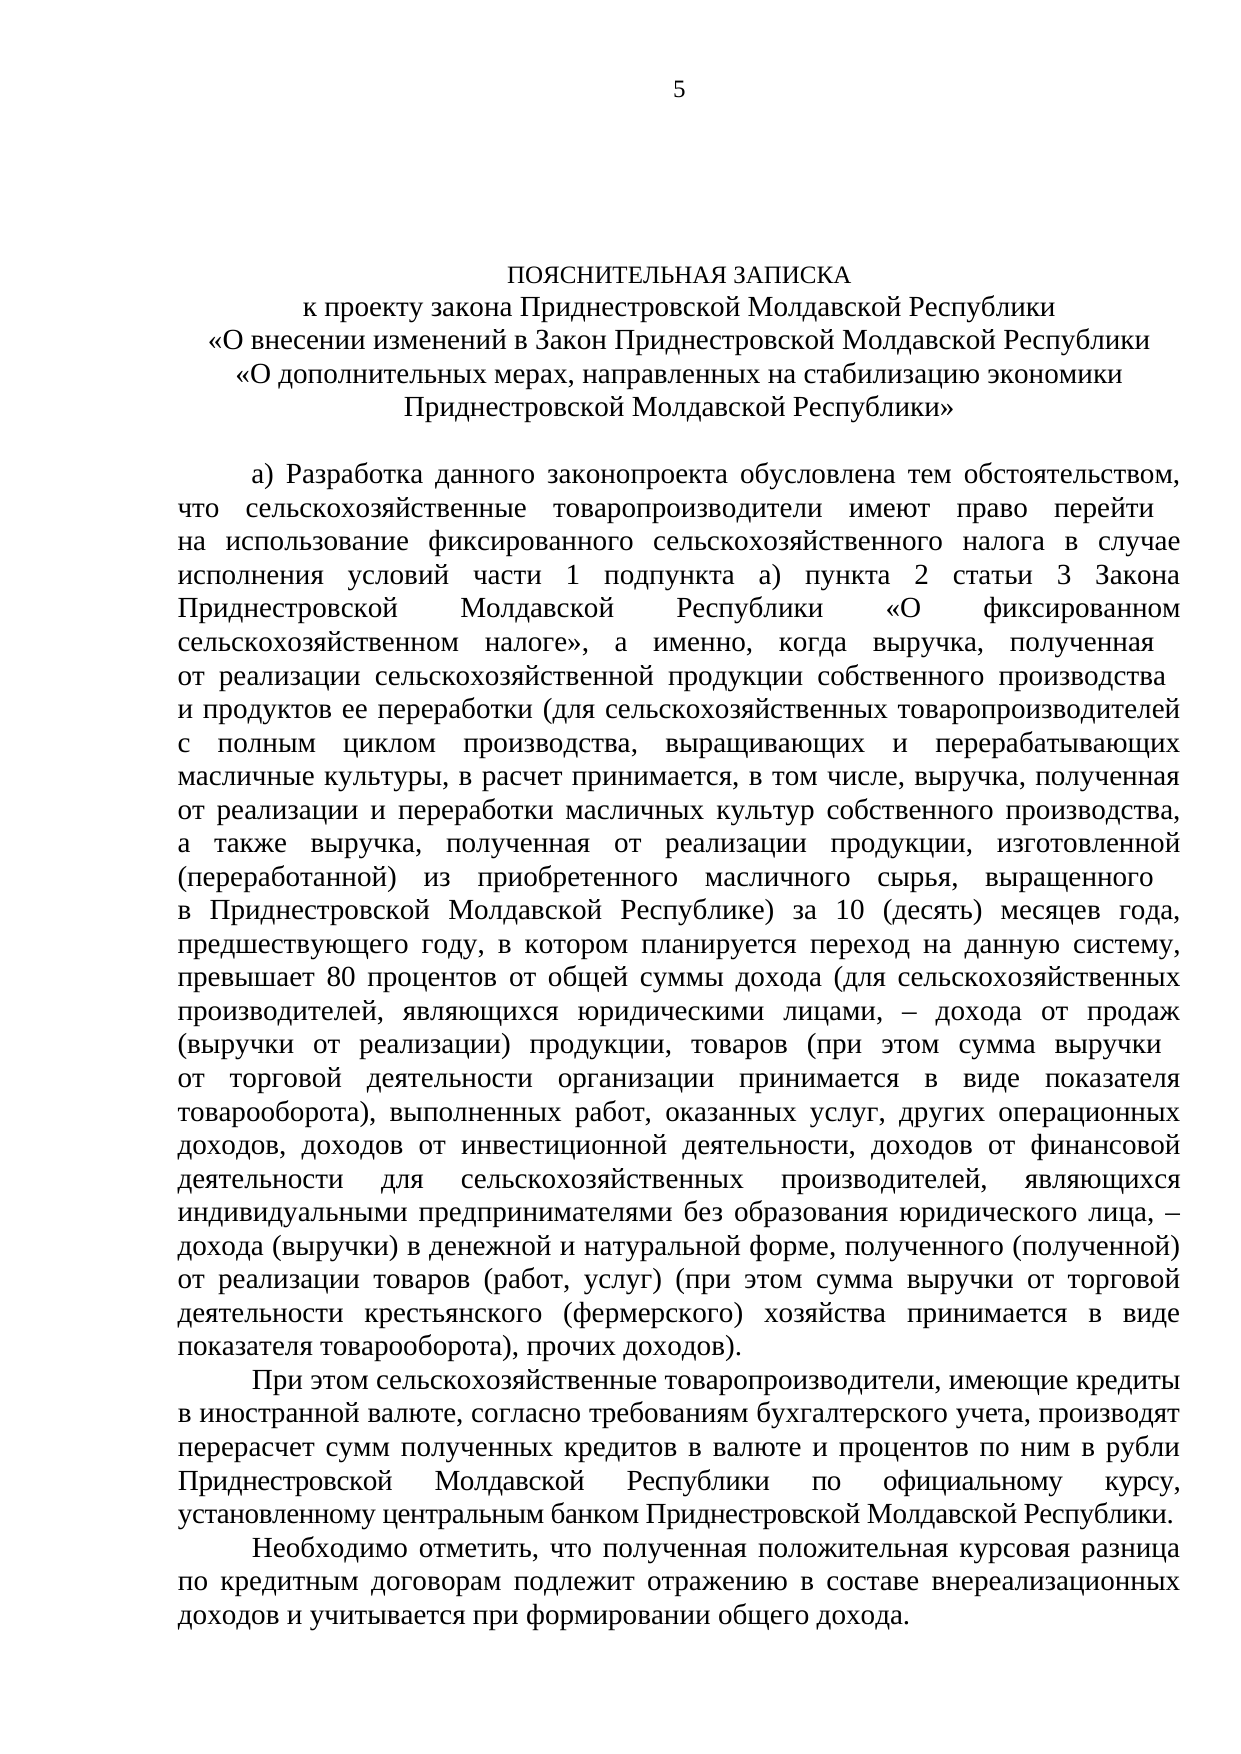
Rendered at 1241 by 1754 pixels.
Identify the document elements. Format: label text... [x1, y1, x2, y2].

text «О внесении изменений в Закон Приднестровской Молдавской Республики [177, 322, 1181, 356]
text к проекту закона Приднестровской Молдавской Республики [177, 289, 1181, 322]
text Необходимо отметить, что полученная положительная курсовая разница по кредитным договорам подлежит отражению в составе внереализационных доходов и учитывается при формировании общего дохода. [178, 1530, 1181, 1630]
text а) Разработка данного законопроекта обусловлена тем обстоятельством, что сельскохозяйственные товаропроизводители имеют право перейти на использование фиксированного сельскохозяйственного налога в случае исполнения условий части 1 подпункта а) пункта 2 статьи 3 Закона Приднестровской Молдавской Республики «О фиксированном сельскохозяйственном налоге», а именно, когда выручка, полученная от реализации сельскохозяйственной продукции собственного производства и продуктов ее переработки (для сельскохозяйственных товаропроизводителей с полным циклом производства, выращивающих и перерабатывающих масличные культуры, в расчет принимается, в том числе, выручка, полученная от реализации и переработки масличных культур собственного производства, а также выручка, полученная от реализации продукции, изготовленной (переработанной) из приобретенного масличного сырья, выращенного в Приднестровской Молдавской Республике) за 10 (десять) месяцев года, предшествующего году, в котором планируется переход на данную систему, превышает 80 процентов от общей суммы дохода (для сельскохозяйственных производителей, являющихся юридическими лицами, – дохода от продаж (выручки от реализации) продукции, товаров (при этом сумма выручки от торговой деятельности организации принимается в виде показателя товарооборота), выполненных работ, оказанных услуг, других операционных доходов, доходов от инвестиционной деятельности, доходов от финансовой деятельности для сельскохозяйственных производителей, являющихся индивидуальными предпринимателями без образования юридического лица, – дохода (выручки) в денежной и натуральной форме, полученного (полученной) от реализации товаров (работ, услуг) (при этом сумма выручки от торговой деятельности крестьянского (фермерского) хозяйства принимается в виде показателя товарооборота), прочих доходов). [177, 456, 1181, 1362]
text ПОЯСНИТЕЛЬНАЯ ЗАПИСКА [177, 260, 1181, 289]
text При этом сельскохозяйственные товаропроизводители, имеющие кредиты в иностранной валюте, согласно требованиям бухгалтерского учета, производят перерасчет сумм полученных кредитов в валюте и процентов по ним в рубли Приднестровской Молдавской Республики по официальному курсу, установленному центральным банком Приднестровской Молдавской Республики. [178, 1362, 1181, 1530]
text «О дополнительных мерах, направленных на стабилизацию экономики Приднестровской Молдавской Республики» [177, 356, 1181, 423]
